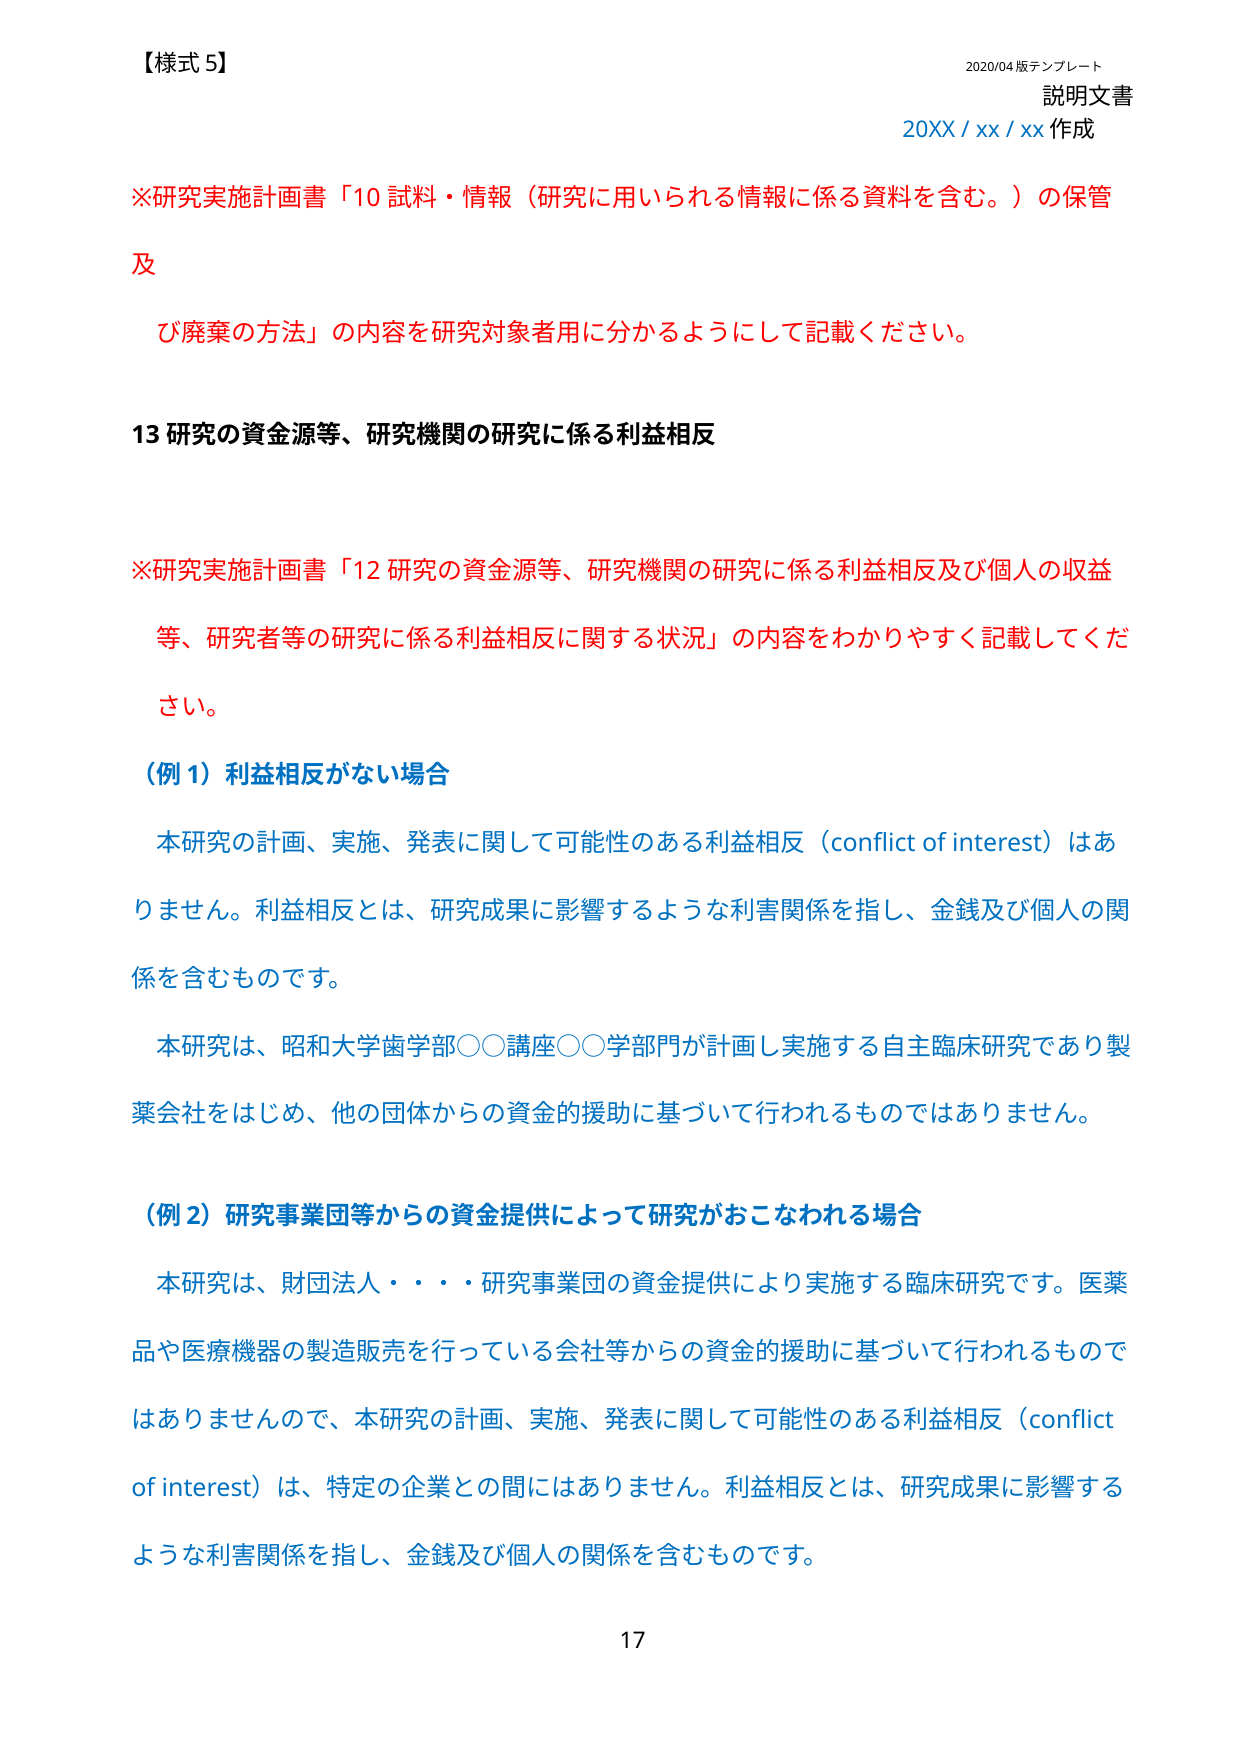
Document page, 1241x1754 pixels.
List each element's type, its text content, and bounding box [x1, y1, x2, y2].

text 本研究の計画、実施、発表に関して可能性のある利益相反（conflict of interest）はありません。利益相反とは、研究成果に影響するような利害関係を指し、金銭及び個人の関係を含むものです。 [131, 806, 1134, 1010]
text 本研究は、昭和大学歯学部○○講座○○学部門が計画し実施する自主臨床研究であり製薬会社をはじめ、他の団体からの資金的援助に基づいて行われるものではありません。 [131, 1010, 1134, 1146]
text 本研究は、財団法人・・・・研究事業団の資金提供により実施する臨床研究です。医薬品や医療機器の製造販売を行っている会社等からの資金的援助に基づいて行われるものではありませんので、本研究の計画、実施、発表に関して可能性のある利益相反（conflict of interest）は、特定の企業との間にはありません。利益相反とは、研究成果に影響するような利害関係を指し、金銭及び個人の関係を含むものです。 [131, 1248, 1134, 1587]
text （例1）利益相反がない場合 [131, 738, 1134, 806]
text さい。 [131, 671, 1134, 738]
text 13 研究の資金源等、研究機関の研究に係る利益相反 [131, 399, 1134, 467]
text ※研究実施計画書「12 研究の資金源等、研究機関の研究に係る利益相反及び個人の収益 [131, 535, 1134, 603]
text ※研究実施計画書「10 試料・情報（研究に用いられる情報に係る資料を含む。）の保管及 [131, 161, 1134, 297]
text び廃棄の方法」の内容を研究対象者用に分かるようにして記載ください。 [131, 297, 1134, 365]
text 等、研究者等の研究に係る利益相反に関する状況」の内容をわかりやすく記載してくだ [131, 603, 1134, 671]
text （例2）研究事業団等からの資金提供によって研究がおこなわれる場合 [131, 1180, 1134, 1248]
